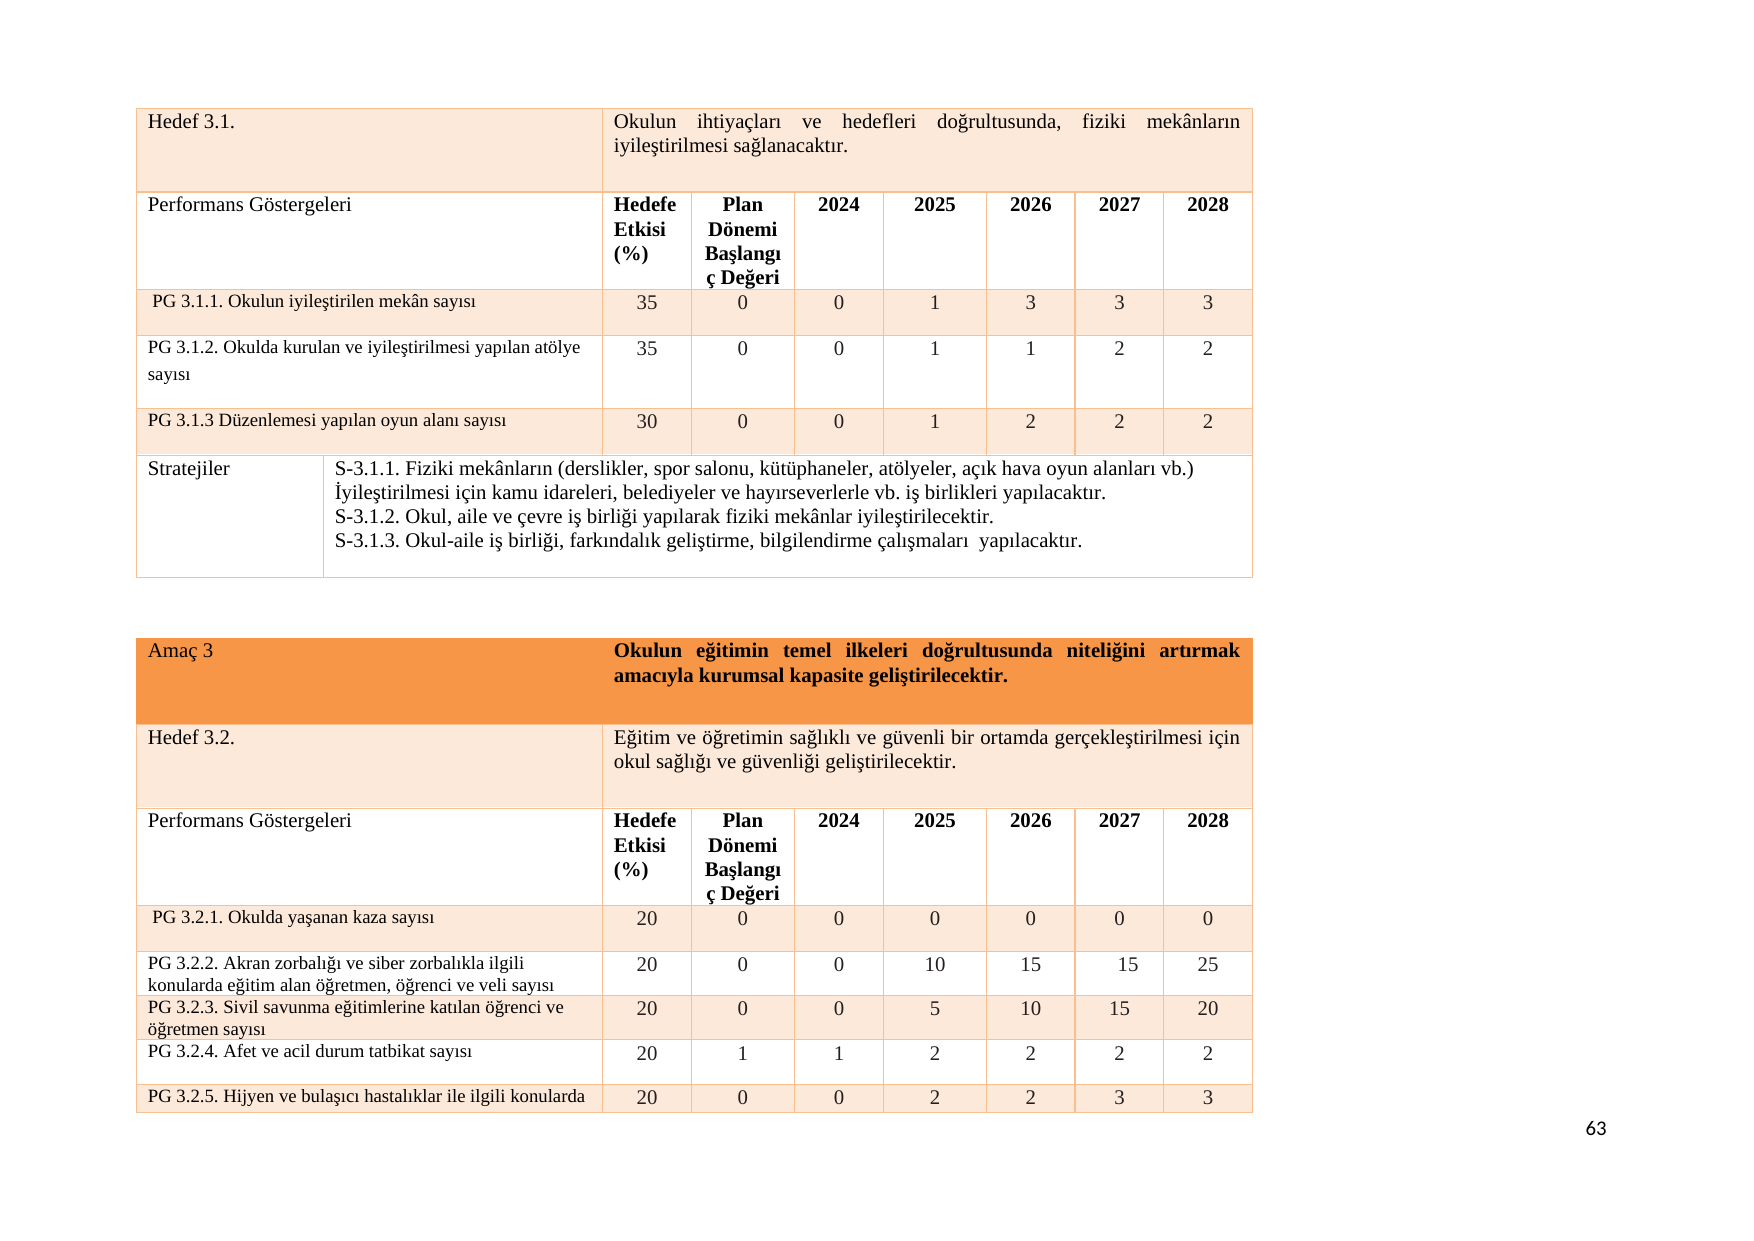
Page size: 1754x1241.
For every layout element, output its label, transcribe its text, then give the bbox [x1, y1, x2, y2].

table_cell 1 [884, 290, 986, 335]
table_cell 3 [1164, 290, 1252, 335]
table_cell 0 [692, 290, 794, 335]
table_cell 2026 [987, 193, 1074, 289]
table_cell 0 [795, 952, 883, 995]
table_cell PG 3.2.4. Afet ve acil durum tatbikat sayısı [137, 1040, 602, 1083]
table_cell 2027 [1076, 193, 1163, 289]
table_cell Plan Dönemi Başlangıç Değeri [692, 193, 794, 289]
table_cell Hedefe Etkisi (%) [603, 193, 691, 289]
table_cell 3 [1076, 290, 1163, 335]
table_cell 0 [795, 996, 883, 1039]
table_cell 20 [603, 996, 691, 1039]
table_cell 10 [987, 996, 1074, 1039]
table_cell 0 [692, 996, 794, 1039]
table_cell 15 [987, 952, 1074, 995]
table_cell 1 [692, 1040, 794, 1083]
table_cell 2 [1076, 1040, 1163, 1083]
table_cell 2 [884, 1085, 986, 1112]
table_cell Hedef 3.2. [137, 725, 602, 807]
table_cell Stratejiler [137, 456, 323, 577]
table_cell 20 [603, 1085, 691, 1112]
table_cell 2 [987, 1085, 1074, 1112]
table_cell Performans Göstergeleri [137, 809, 602, 905]
table_cell 25 [1164, 952, 1252, 995]
table_cell 2028 [1164, 809, 1252, 905]
table_cell 2 [1164, 336, 1252, 408]
table_cell Eğitim ve öğretimin sağlıklı ve güvenli bir ortamda gerçekleştirilmesi için okul sağlığı ve güvenliği geliştirilecektir. [603, 725, 1252, 807]
table_cell 2 [884, 1040, 986, 1083]
table_cell 20 [603, 952, 691, 995]
table_cell 2 [1076, 409, 1163, 454]
table_cell 20 [603, 1040, 691, 1083]
table_cell 2024 [795, 809, 883, 905]
table_cell Hedefe Etkisi (%) [603, 809, 691, 905]
table_cell 1 [987, 336, 1074, 408]
table_cell 0 [987, 906, 1074, 951]
table_cell PG 3.2.2. Akran zorbalığı ve siber zorbalıkla ilgili konularda eğitim alan öğretmen, öğrenci ve veli sayısı [137, 952, 602, 995]
table_cell 0 [1076, 906, 1163, 951]
table_cell 1 [795, 1040, 883, 1083]
table_cell 1 [884, 336, 986, 408]
table_cell 2 [1164, 1040, 1252, 1083]
table_cell PG 3.2.3. Sivil savunma eğitimlerine katılan öğrenci ve öğretmen sayısı [137, 996, 602, 1039]
table_cell 2 [987, 409, 1074, 454]
table_cell 0 [795, 336, 883, 408]
table_cell 1 [884, 409, 986, 454]
table_cell 0 [795, 290, 883, 335]
table_cell 15 [1076, 952, 1163, 995]
table_cell Performans Göstergeleri [137, 193, 602, 289]
table_cell 20 [603, 906, 691, 951]
table_cell 0 [692, 409, 794, 454]
table_header Okulun eğitimin temel ilkeleri doğrultusunda niteliğini artırmak amacıyla kurumsal kapasite geliştirilecektir. [603, 639, 1252, 724]
table_cell S-3.1.1. Fiziki mekânların (derslikler, spor salonu, kütüphaneler, atölyeler, açık hava oyun alanları vb.) İyileştirilmesi için kamu idareleri, belediyeler ve hayırseverlerle vb. iş birlikleri yapılacaktır. S-3.1.2. Okul, aile ve çevre iş birliği yapılarak fiziki mekânlar iyileştirilecektir. S-3.1.3. Okul‐aile iş birliği, farkındalık geliştirme, bilgilendirme çalışmaları yapılacaktır. [324, 456, 1252, 577]
table_cell 0 [692, 952, 794, 995]
table_cell 0 [692, 906, 794, 951]
table_cell 0 [692, 336, 794, 408]
table_cell 0 [795, 906, 883, 951]
table_cell Hedef 3.1. [137, 109, 602, 191]
table_cell 5 [884, 996, 986, 1039]
table_cell Plan Dönemi Başlangıç Değeri [692, 809, 794, 905]
table_cell 3 [987, 290, 1074, 335]
table_cell 0 [692, 1085, 794, 1112]
table_cell 35 [603, 336, 691, 408]
table_cell 0 [795, 409, 883, 454]
table_cell 2 [1076, 336, 1163, 408]
table_cell 2024 [795, 193, 883, 289]
table_cell 2025 [884, 193, 986, 289]
table_header Amaç 3 [137, 639, 602, 724]
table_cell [137, 1085, 602, 1112]
table_cell 2028 [1164, 193, 1252, 289]
table_cell Okulun ihtiyaçları ve hedefleri doğrultusunda, fiziki mekânların iyileştirilmesi sağlanacaktır. [603, 109, 1252, 191]
table_cell 15 [1076, 996, 1163, 1039]
table_cell PG 3.1.2. Okulda kurulan ve iyileştirilmesi yapılan atölye sayısı [137, 336, 602, 408]
table_cell 3 [1164, 1085, 1252, 1112]
table_cell 35 [603, 290, 691, 335]
table_cell 30 [603, 409, 691, 454]
table_cell 2 [987, 1040, 1074, 1083]
table_cell PG 3.1.1. Okulun iyileştirilen mekân sayısı [137, 290, 602, 335]
table_cell 2026 [987, 809, 1074, 905]
table_cell 3 [1076, 1085, 1163, 1112]
table_cell 20 [1164, 996, 1252, 1039]
table_cell 10 [884, 952, 986, 995]
table_cell 0 [884, 906, 986, 951]
table_cell 2 [1164, 409, 1252, 454]
table_cell 0 [1164, 906, 1252, 951]
table_cell PG 3.2.1. Okulda yaşanan kaza sayısı [137, 906, 602, 951]
table_cell 0 [795, 1085, 883, 1112]
table_cell PG 3.1.3 Düzenlemesi yapılan oyun alanı sayısı [137, 409, 602, 454]
table_cell 2027 [1076, 809, 1163, 905]
table_cell 2025 [884, 809, 986, 905]
